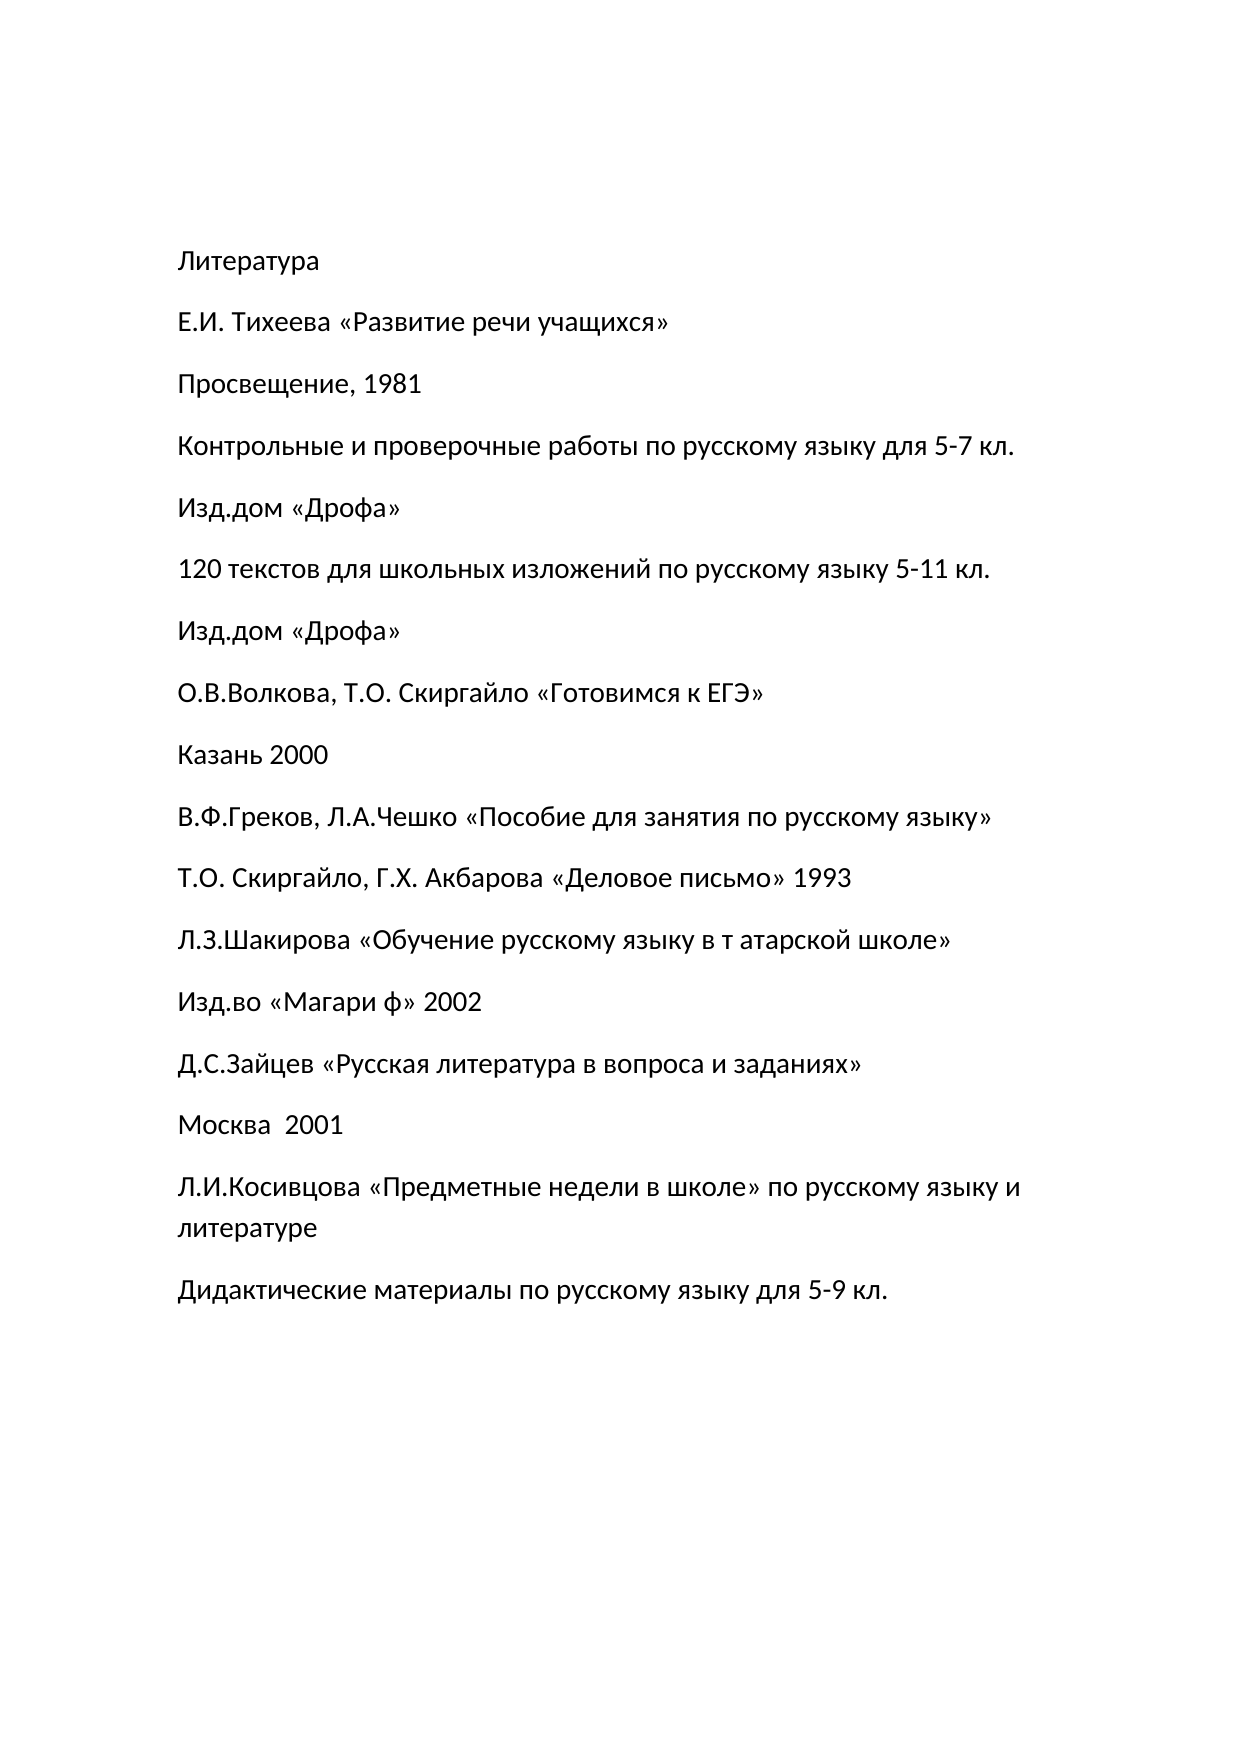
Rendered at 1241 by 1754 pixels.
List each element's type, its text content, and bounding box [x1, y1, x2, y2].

text Москва 2001 [177, 1106, 1152, 1142]
text В.Ф.Греков, Л.А.Чешко «Пособие для занятия по русскому языку» [177, 798, 1152, 833]
text Изд.дом «Дрофа» [177, 612, 1152, 648]
text 120 текстов для школьных изложений по русскому языку 5-11 кл. [177, 551, 1152, 586]
text Д.С.Зайцев «Русская литература в вопроса и заданиях» [177, 1045, 1152, 1080]
text Литература [177, 242, 1152, 277]
text Изд.дом «Дрофа» [177, 489, 1152, 524]
text Л.З.Шакирова «Обучение русскому языку в т атарской школе» [177, 921, 1152, 957]
text Л.И.Косивцова «Предметные недели в школе» по русскому языку и литературе [177, 1168, 1152, 1245]
text Просвещение, 1981 [177, 365, 1152, 401]
text Изд.во «Магари ф» 2002 [177, 983, 1152, 1018]
text Контрольные и проверочные работы по русскому языку для 5-7 кл. [177, 427, 1152, 463]
text Казань 2000 [177, 736, 1152, 771]
text Дидактические материалы по русскому языку для 5-9 кл. [177, 1271, 1152, 1307]
text Т.О. Скиргайло, Г.Х. Акбарова «Деловое письмо» 1993 [177, 859, 1152, 895]
text О.В.Волкова, Т.О. Скиргайло «Готовимся к ЕГЭ» [177, 674, 1152, 710]
text Е.И. Тихеева «Развитие речи учащихся» [177, 303, 1152, 339]
